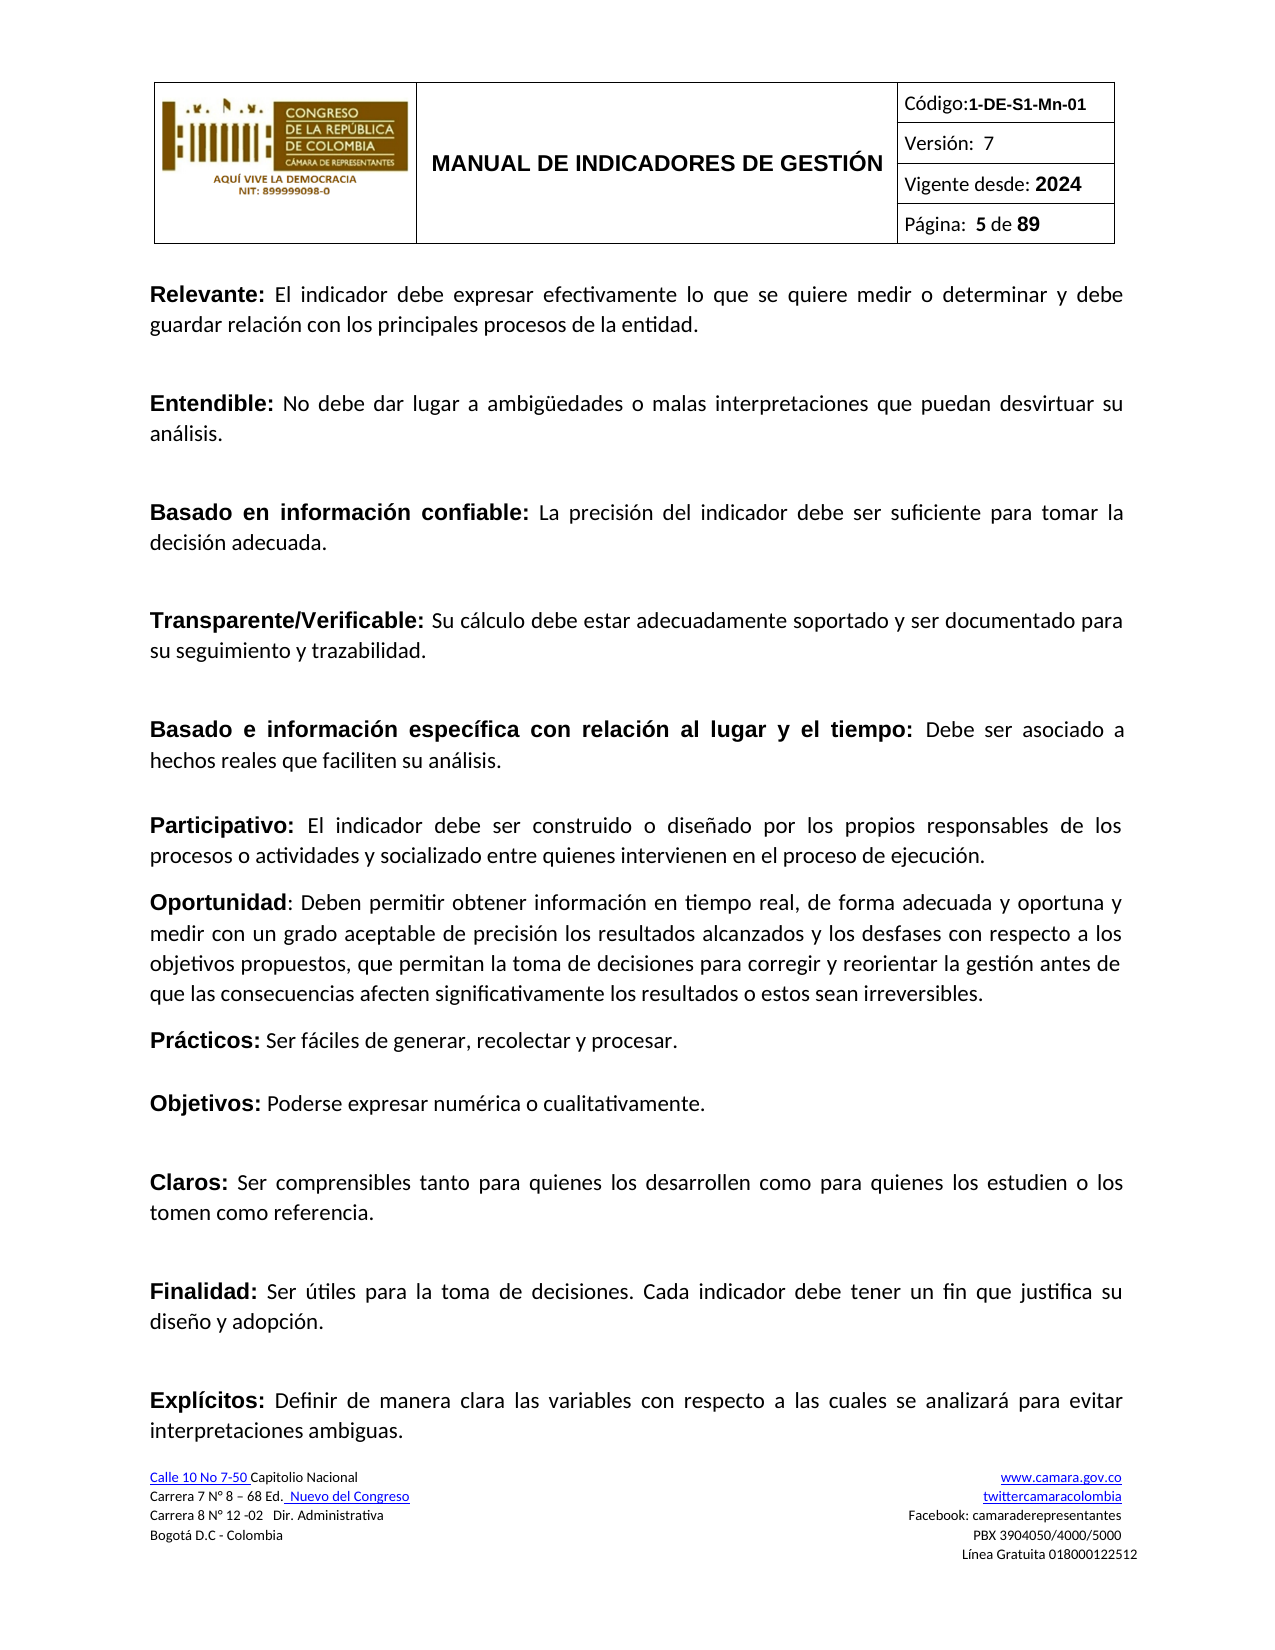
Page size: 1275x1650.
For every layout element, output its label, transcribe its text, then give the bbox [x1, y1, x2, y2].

text Claros: Ser comprensibles tanto para quienes los desarrollen como para quienes los estudien o los tomen como referencia. [149, 1168, 1125, 1226]
text Relevante: El indicador debe expresar efectivamente lo que se quiere medir o determinar y debe guardar relación con los principales procesos de la entidad. [149, 280, 1125, 338]
text Finalidad: Ser útiles para la toma de decisiones. Cada indicador debe tener un fin que justifica su diseño y adopción. [149, 1277, 1125, 1335]
text Participativo: El indicador debe ser construido o diseñado por los propios responsables de los procesos o actividades y socializado entre quienes intervienen en el proceso de ejecución. [149, 811, 1123, 869]
text Entendible: No debe dar lugar a ambigüedades o malas interpretaciones que puedan desvirtuar su análisis. [149, 389, 1125, 447]
text Prácticos: Ser fáciles de generar, recolectar y procesar. [150, 1026, 1125, 1054]
text Oportunidad: Deben permitir obtener información en tiempo real, de forma adecuada y oportuna y medir con un grado aceptable de precisión los resultados alcanzados y los desfases con respecto a los objetivos propuestos, que permitan la toma de decisiones para corregir y reorientar la gestión antes de que las consecuencias afecten significativamente los resultados o estos sean irreversibles. [149, 888, 1123, 1007]
text Transparente/Verificable: Su cálculo debe estar adecuadamente soportado y ser documentado para su seguimiento y trazabilidad. [149, 606, 1125, 665]
text Basado e información específica con relación al lugar y el tiempo: Debe ser asociado a hechos reales que faciliten su análisis. [149, 715, 1125, 774]
text Explícitos: Definir de manera clara las variables con respecto a las cuales se analizará para evitar interpretaciones ambiguas. [149, 1386, 1125, 1444]
picture [162, 97, 409, 198]
text Basado en información confiable: La precisión del indicador debe ser suficiente para tomar la decisión adecuada. [149, 498, 1125, 556]
text Objetivos: Poderse expresar numérica o cualitativamente. [149, 1089, 1102, 1117]
